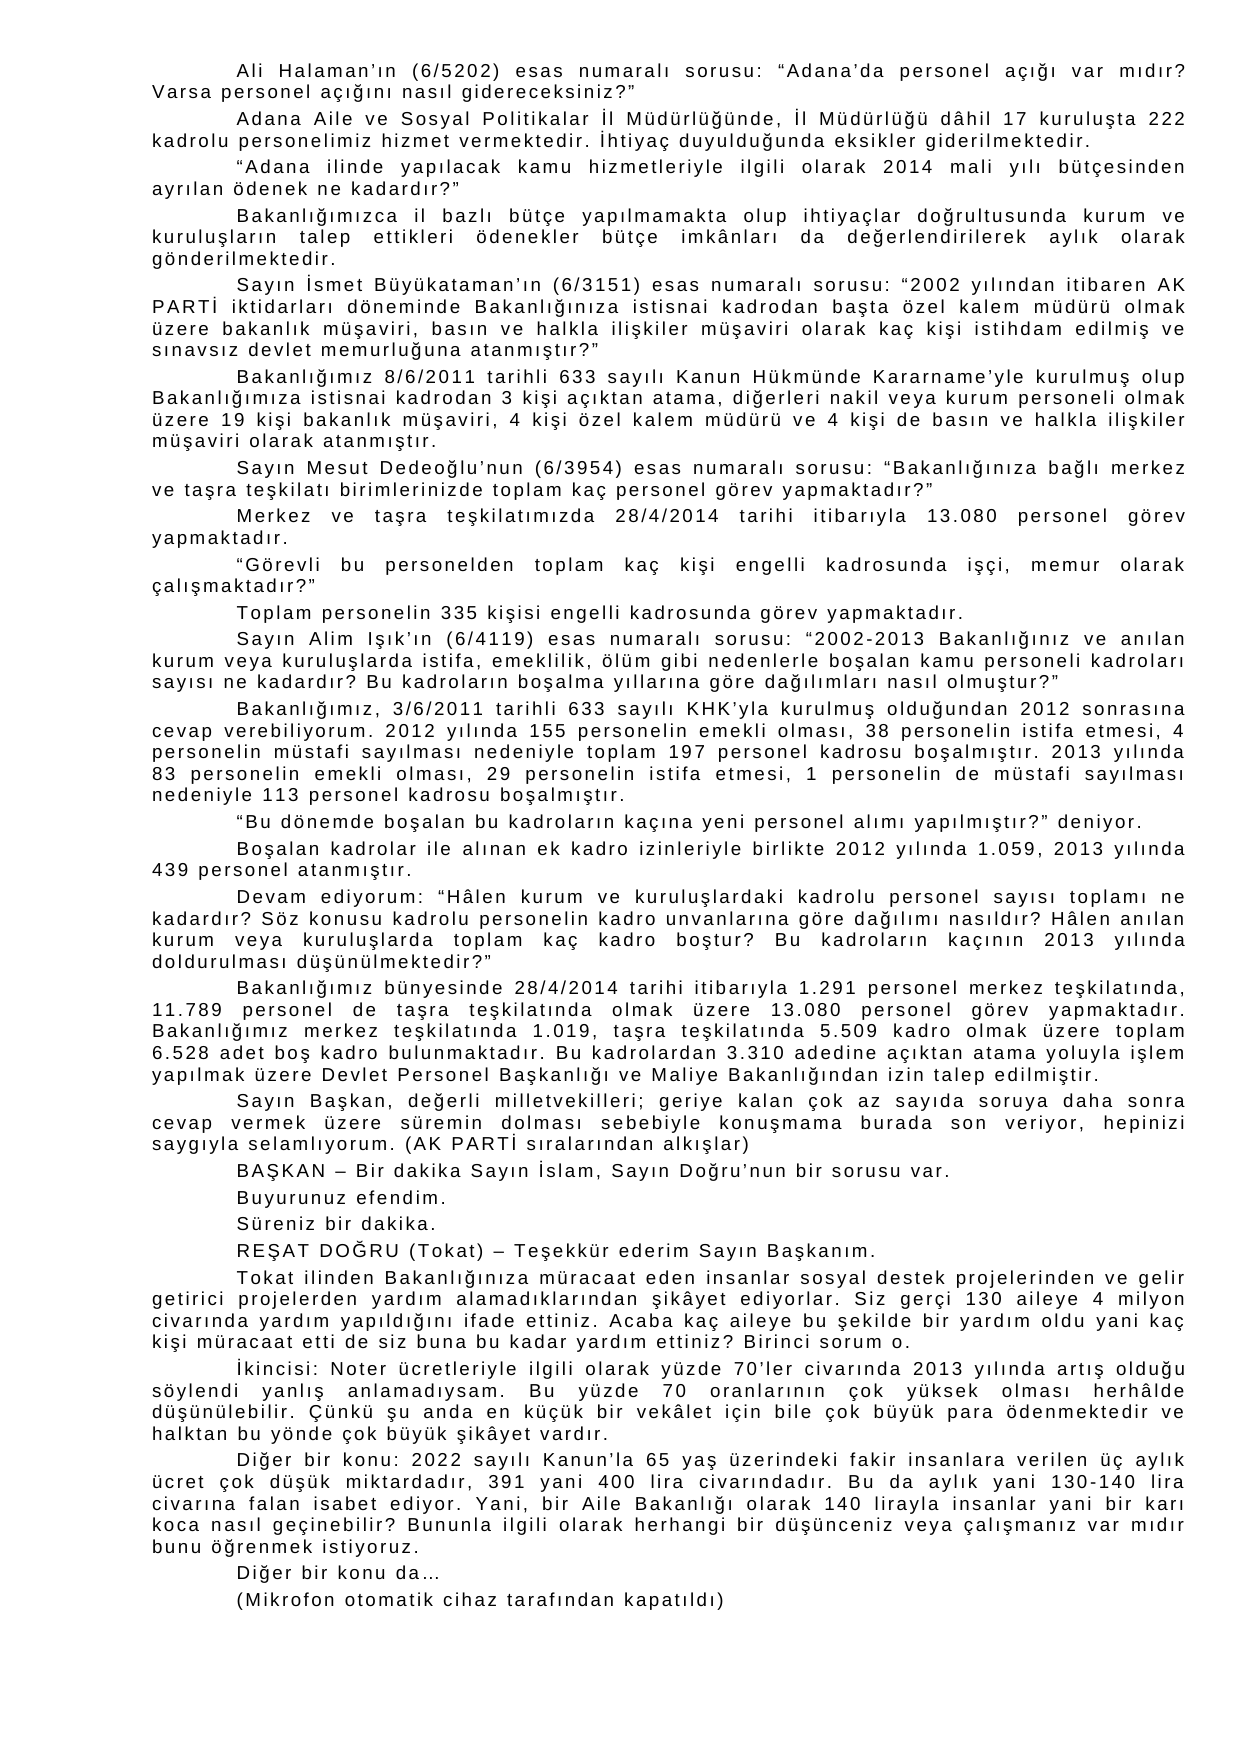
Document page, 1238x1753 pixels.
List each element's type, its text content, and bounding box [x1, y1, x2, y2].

text REŞAT DOĞRU (Tokat) – Teşekkür ederim Sayın Başkanım. [152, 1240, 1186, 1261]
text Bakanlığımız bünyesinde 28/4/2014 tarihi itibarıyla 1.291 personel merkez teşkilatında, 11.789 personel de taşra teşkilatında olmak üzere 13.080 personel görev yapmaktadır. Bakanlığımız merkez teşkilatında 1.019, taşra teşkilatında 5.509 kadro olmak üzere toplam 6.528 adet boş kadro bulunmaktadır. Bu kadrolardan 3.310 adedine açıktan atama yoluyla işlem yapılmak üzere Devlet Personel Başkanlığı ve Maliye Bakanlığından izin talep edilmiştir. [152, 977, 1186, 1085]
text Bakanlığımız, 3/6/2011 tarihli 633 sayılı KHK’yla kurulmuş olduğundan 2012 sonrasına cevap verebiliyorum. 2012 yılında 155 personelin emekli olması, 38 personelin istifa etmesi, 4 personelin müstafi sayılması nedeniyle toplam 197 personel kadrosu boşalmıştır. 2013 yılında 83 personelin emekli olması, 29 personelin istifa etmesi, 1 personelin de müstafi sayılması nedeniyle 113 personel kadrosu boşalmıştır. [152, 698, 1186, 806]
text “Bu dönemde boşalan bu kadroların kaçına yeni personel alımı yapılmıştır?” deniyor. [152, 811, 1186, 832]
text “Görevli bu personelden toplam kaç kişi engelli kadrosunda işçi, memur olarak çalışmaktadır?” [152, 553, 1186, 596]
text Merkez ve taşra teşkilatımızda 28/4/2014 tarihi itibarıyla 13.080 personel görev yapmaktadır. [152, 505, 1186, 548]
text Ali Halaman’ın (6/5202) esas numaralı sorusu: “Adana’da personel açığı var mıdır? Varsa personel açığını nasıl gidereceksiniz?” [152, 60, 1186, 103]
text BAŞKAN – Bir dakika Sayın İslam, Sayın Doğru’nun bir sorusu var. [152, 1160, 1186, 1181]
text “Adana ilinde yapılacak kamu hizmetleriyle ilgili olarak 2014 mali yılı bütçesinden ayrılan ödenek ne kadardır?” [152, 156, 1186, 199]
text İkincisi: Noter ücretleriyle ilgili olarak yüzde 70’ler civarında 2013 yılında artış olduğu söylendi yanlış anlamadıysam. Bu yüzde 70 oranlarının çok yüksek olması herhâlde düşünülebilir. Çünkü şu anda en küçük bir vekâlet için bile çok büyük para ödenmektedir ve halktan bu yönde çok büyük şikâyet vardır. [152, 1358, 1186, 1444]
text Sayın İsmet Büyükataman’ın (6/3151) esas numaralı sorusu: “2002 yılından itibaren AK PARTİ iktidarları döneminde Bakanlığınıza istisnai kadrodan başta özel kalem müdürü olmak üzere bakanlık müşaviri, basın ve halkla ilişkiler müşaviri olarak kaç kişi istihdam edilmiş ve sınavsız devlet memurluğuna atanmıştır?” [152, 274, 1186, 360]
text Buyurunuz efendim. [152, 1187, 1186, 1208]
text Tokat ilinden Bakanlığınıza müracaat eden insanlar sosyal destek projelerinden ve gelir getirici projelerden yardım alamadıklarından şikâyet ediyorlar. Siz gerçi 130 aileye 4 milyon civarında yardım yapıldığını ifade ettiniz. Acaba kaç aileye bu şekilde bir yardım oldu yani kaç kişi müracaat etti de siz buna bu kadar yardım ettiniz? Birinci sorum o. [152, 1267, 1186, 1353]
text Diğer bir konu: 2022 sayılı Kanun’la 65 yaş üzerindeki fakir insanlara verilen üç aylık ücret çok düşük miktardadır, 391 yani 400 lira civarındadır. Bu da aylık yani 130-140 lira civarına falan isabet ediyor. Yani, bir Aile Bakanlığı olarak 140 lirayla insanlar yani bir karı koca nasıl geçinebilir? Bununla ilgili olarak herhangi bir düşünceniz veya çalışmanız var mıdır bunu öğrenmek istiyoruz. [152, 1449, 1186, 1557]
text Süreniz bir dakika. [152, 1213, 1186, 1235]
text Devam ediyorum: “Hâlen kurum ve kuruluşlardaki kadrolu personel sayısı toplamı ne kadardır? Söz konusu kadrolu personelin kadro unvanlarına göre dağılımı nasıldır? Hâlen anılan kurum veya kuruluşlarda toplam kaç kadro boştur? Bu kadroların kaçının 2013 yılında doldurulması düşünülmektedir?” [152, 886, 1186, 972]
text Adana Aile ve Sosyal Politikalar İl Müdürlüğünde, İl Müdürlüğü dâhil 17 kuruluşta 222 kadrolu personelimiz hizmet vermektedir. İhtiyaç duyulduğunda eksikler giderilmektedir. [152, 108, 1186, 151]
text Diğer bir konu da… [152, 1562, 1186, 1584]
text Bakanlığımızca il bazlı bütçe yapılmamakta olup ihtiyaçlar doğrultusunda kurum ve kuruluşların talep ettikleri ödenekler bütçe imkânları da değerlendirilerek aylık olarak gönderilmektedir. [152, 204, 1186, 269]
text Boşalan kadrolar ile alınan ek kadro izinleriyle birlikte 2012 yılında 1.059, 2013 yılında 439 personel atanmıştır. [152, 838, 1186, 881]
text Sayın Alim Işık’ın (6/4119) esas numaralı sorusu: “2002-2013 Bakanlığınız ve anılan kurum veya kuruluşlarda istifa, emeklilik, ölüm gibi nedenlerle boşalan kamu personeli kadroları sayısı ne kadardır? Bu kadroların boşalma yıllarına göre dağılımları nasıl olmuştur?” [152, 628, 1186, 693]
text Bakanlığımız 8/6/2011 tarihli 633 sayılı Kanun Hükmünde Kararname’yle kurulmuş olup Bakanlığımıza istisnai kadrodan 3 kişi açıktan atama, diğerleri nakil veya kurum personeli olmak üzere 19 kişi bakanlık müşaviri, 4 kişi özel kalem müdürü ve 4 kişi de basın ve halkla ilişkiler müşaviri olarak atanmıştır. [152, 366, 1186, 452]
text Sayın Başkan, değerli milletvekilleri; geriye kalan çok az sayıda soruya daha sonra cevap vermek üzere süremin dolması sebebiyle konuşmama burada son veriyor, hepinizi saygıyla selamlıyorum. (AK PARTİ sıralarından alkışlar) [152, 1090, 1186, 1155]
text Sayın Mesut Dedeoğlu’nun (6/3954) esas numaralı sorusu: “Bakanlığınıza bağlı merkez ve taşra teşkilatı birimlerinizde toplam kaç personel görev yapmaktadır?” [152, 457, 1186, 500]
text Toplam personelin 335 kişisi engelli kadrosunda görev yapmaktadır. [152, 602, 1186, 623]
text (Mikrofon otomatik cihaz tarafından kapatıldı) [152, 1589, 1186, 1610]
